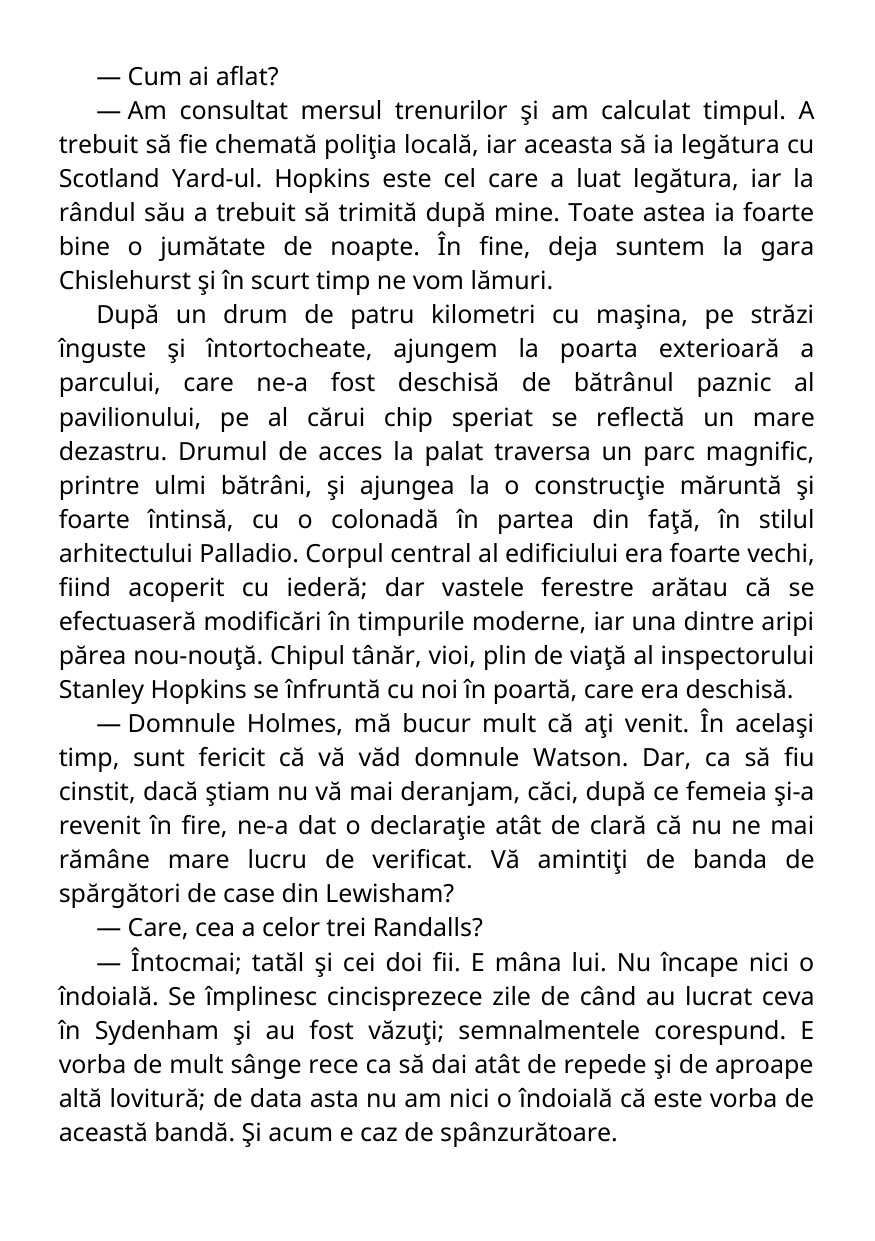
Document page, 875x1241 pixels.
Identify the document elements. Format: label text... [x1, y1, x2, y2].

text — Întocmai; tatăl şi cei doi fii. E mâna lui. Nu încape nici o îndoială. Se împlinesc cincisprezece zile de când au lucrat ceva în Sydenham şi au fost văzuţi; semnalmentele corespund. E vorba de mult sânge rece ca să dai atât de repede şi de aproape altă lovitură; de data asta nu am nici o îndoială că este vorba de această bandă. Şi acum e caz de spânzurătoare. [58, 944, 816, 1148]
text — Cum ai aflat? [58, 58, 816, 93]
text — Am consultat mersul trenurilor şi am calculat timpul. A trebuit să fie chemată poliţia locală, iar aceasta să ia legătura cu Scotland Yard-ul. Hopkins este cel care a luat legătura, iar la rândul său a trebuit să trimită după mine. Toate astea ia foarte bine o jumătate de noapte. În fine, deja suntem la gara Chislehurst şi în scurt timp ne vom lămuri. [58, 93, 816, 297]
text — Care, cea a celor trei Randalls? [58, 910, 816, 944]
text După un drum de patru kilometri cu maşina, pe străzi înguste şi întortocheate, ajungem la poarta exterioară a parcului, care ne-a fost deschisă de bătrânul paznic al pavilionului, pe al cărui chip speriat se reflectă un mare dezastru. Drumul de acces la palat traversa un parc magnific, printre ulmi bătrâni, şi ajungea la o construcţie măruntă şi foarte întinsă, cu o colonadă în partea din faţă, în stilul arhitectului Palladio. Corpul central al edificiului era foarte vechi, fiind acoperit cu iederă; dar vastele ferestre arătau că se efectuaseră modificări în timpurile moderne, iar una dintre aripi părea nou-nouţă. Chipul tânăr, vioi, plin de viaţă al inspectorului Stanley Hopkins se înfruntă cu noi în poartă, care era deschisă. [58, 297, 816, 706]
text — Domnule Holmes, mă bucur mult că aţi venit. În acelaşi timp, sunt fericit că vă văd domnule Watson. Dar, ca să fiu cinstit, dacă ştiam nu vă mai deranjam, căci, după ce femeia şi-a revenit în fire, ne-a dat o declaraţie atât de clară că nu ne mai rămâne mare lucru de verificat. Vă amintiţi de banda de spărgători de case din Lewisham? [58, 706, 816, 910]
